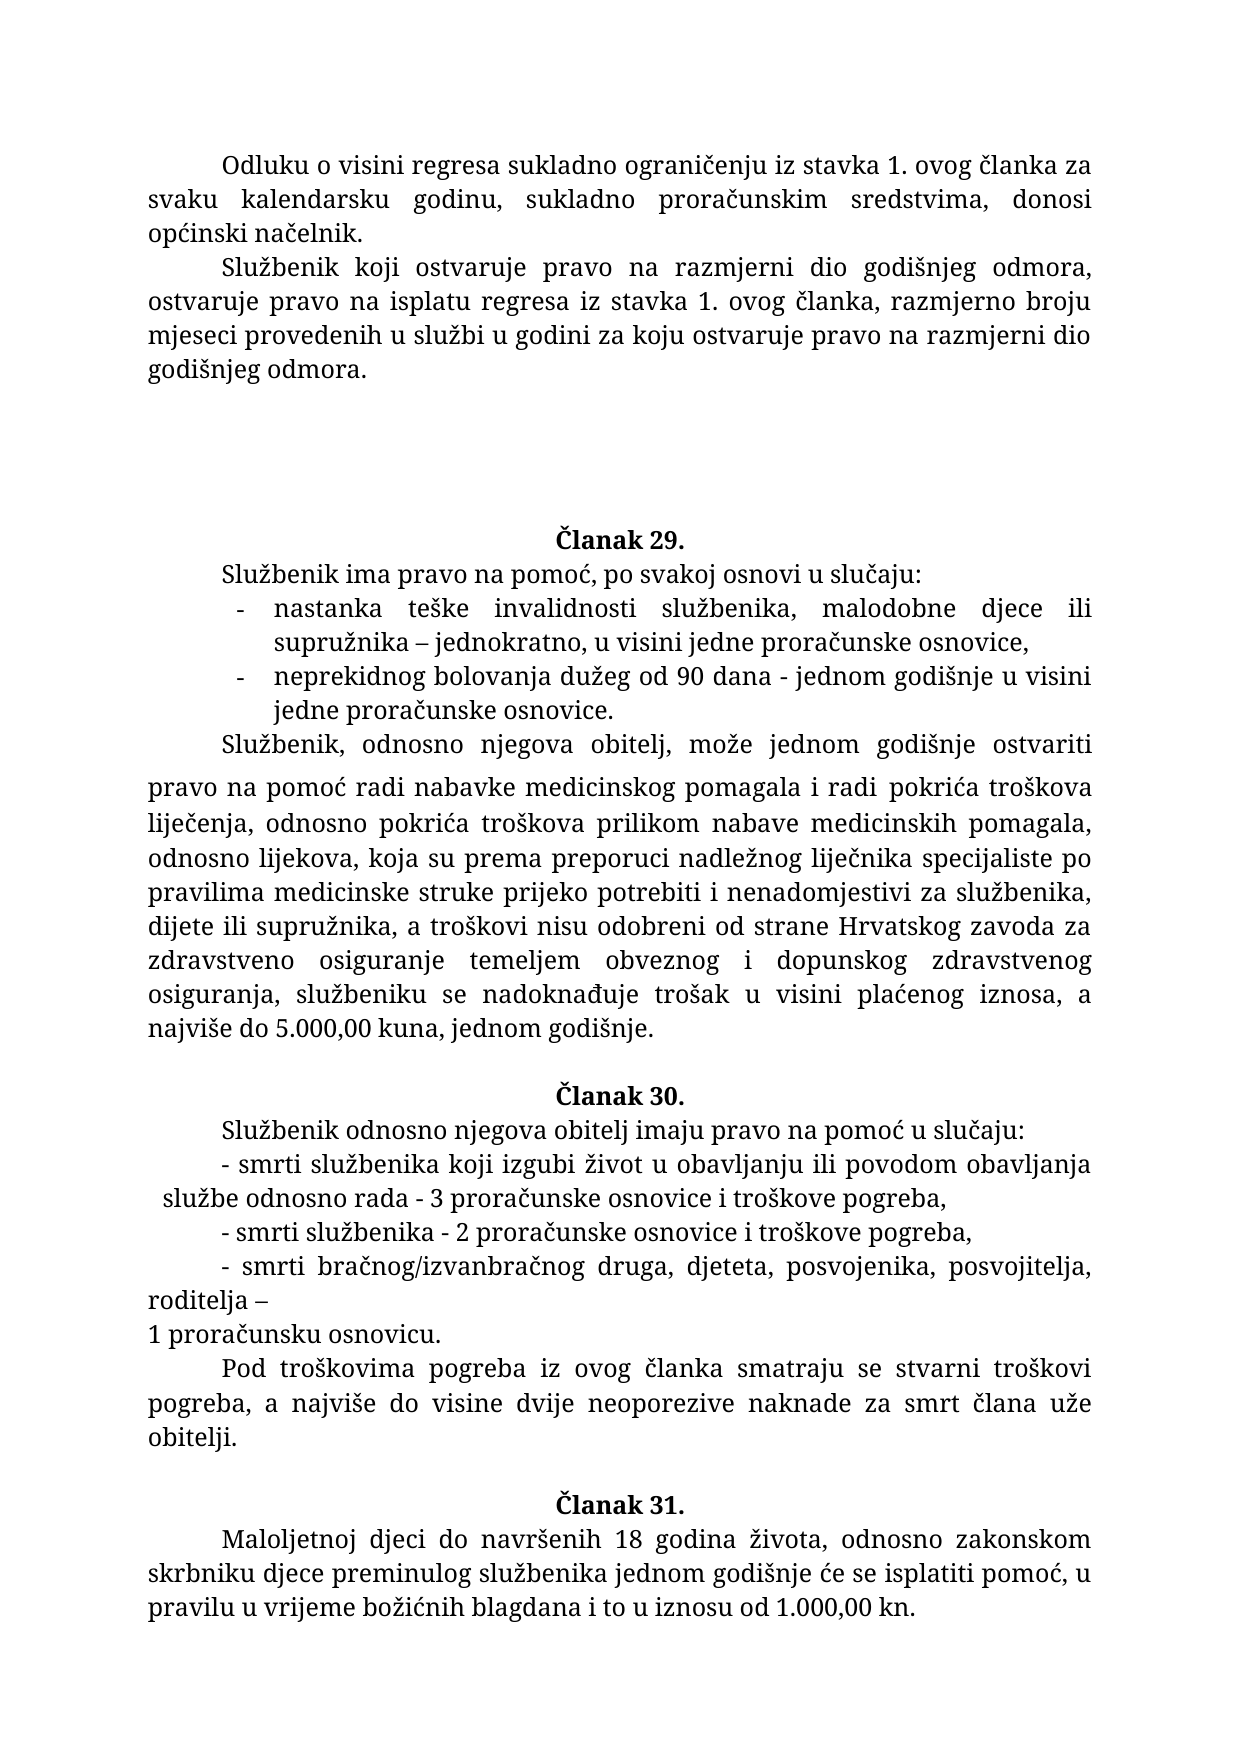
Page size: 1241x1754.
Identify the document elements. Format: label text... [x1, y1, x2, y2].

list neprekidnog bolovanja dužeg od 90 dana - jednom godišnje u visini jedne proračunske osnovice. [236, 658, 1093, 727]
text Članak 31. [148, 1487, 1093, 1521]
text 1 proračunsku osnovicu. [148, 1317, 1093, 1351]
text Članak 30. [148, 1079, 1093, 1113]
list nastanka teške invalidnosti službenika, malodobne djece ili supružnika – jednokratno, u visini jedne proračunske osnovice, [236, 590, 1093, 658]
text Službenik ima pravo na pomoć, po svakoj osnovi u slučaju: [148, 556, 1093, 590]
text - smrti službenika koji izgubi život u obavljanju ili povodom obavljanja službe odnosno rada - 3 proračunske osnovice i troškove pogreba, [162, 1147, 1093, 1215]
text Članak 29. [148, 522, 1093, 556]
text Službenik odnosno njegova obitelj imaju pravo na pomoć u slučaju: [148, 1113, 1093, 1147]
text - smrti bračnog/izvanbračnog druga, djeteta, posvojenika, posvojitelja, roditelja – [148, 1249, 1093, 1317]
text Odluku o visini regresa sukladno ograničenju iz stavka 1. ovog članka za svaku kalendarsku godinu, sukladno proračunskim sredstvima, donosi općinski načelnik. [148, 148, 1093, 250]
text - smrti službenika - 2 proračunske osnovice i troškove pogreba, [148, 1215, 1093, 1249]
text Službenik koji ostvaruje pravo na razmjerni dio godišnjeg odmora, ostvaruje pravo na isplatu regresa iz stavka 1. ovog članka, razmjerno broju mjeseci provedenih u službi u godini za koju ostvaruje pravo na razmjerni dio godišnjeg odmora. [148, 250, 1093, 386]
text Maloljetnoj djeci do navršenih 18 godina života, odnosno zakonskom skrbniku djece preminulog službenika jednom godišnje će se isplatiti pomoć, u pravilu u vrijeme božićnih blagdana i to u iznosu od 1.000,00 kn. [148, 1521, 1093, 1624]
text Službenik, odnosno njegova obitelj, može jednom godišnje ostvariti pravo na pomoć radi nabavke medicinskog pomagala i radi pokrića troškova liječenja, odnosno pokrića troškova prilikom nabave medicinskih pomagala, odnosno lijekova, koja su prema preporuci nadležnog liječnika specijaliste po pravilima medicinske struke prijeko potrebiti i nenadomjestivi za službenika, dijete ili supružnika, a troškovi nisu odobreni od strane Hrvatskog zavoda za zdravstveno osiguranje temeljem obveznog i dopunskog zdravstvenog osiguranja, službeniku se nadoknađuje trošak u visini plaćenog iznosa, a najviše do 5.000,00 kuna, jednom godišnje. [148, 727, 1093, 1044]
text Pod troškovima pogreba iz ovog članka smatraju se stvarni troškovi pogreba, a najviše do visine dvije neoporezive naknade za smrt člana uže obitelji. [148, 1351, 1093, 1453]
